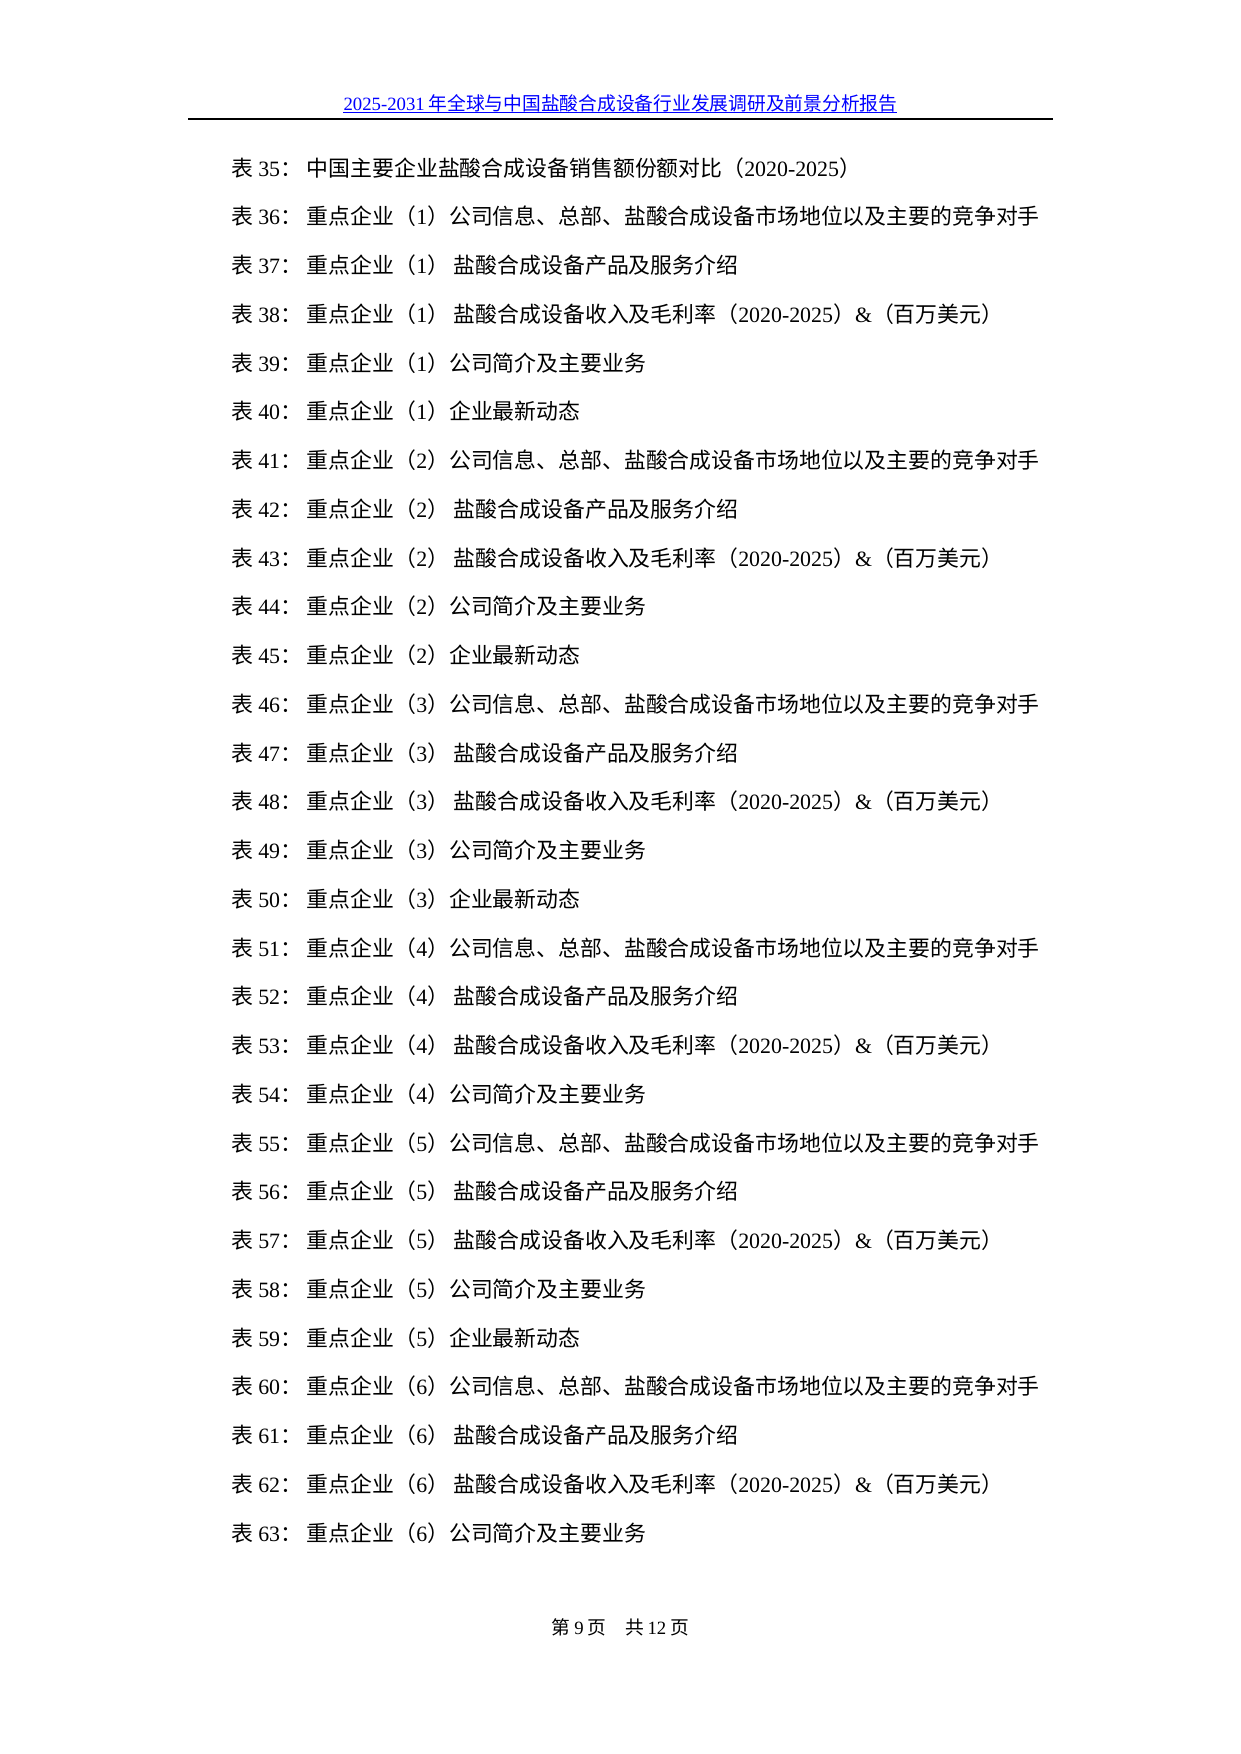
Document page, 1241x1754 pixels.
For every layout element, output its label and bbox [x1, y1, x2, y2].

text [187, 150, 1053, 1548]
